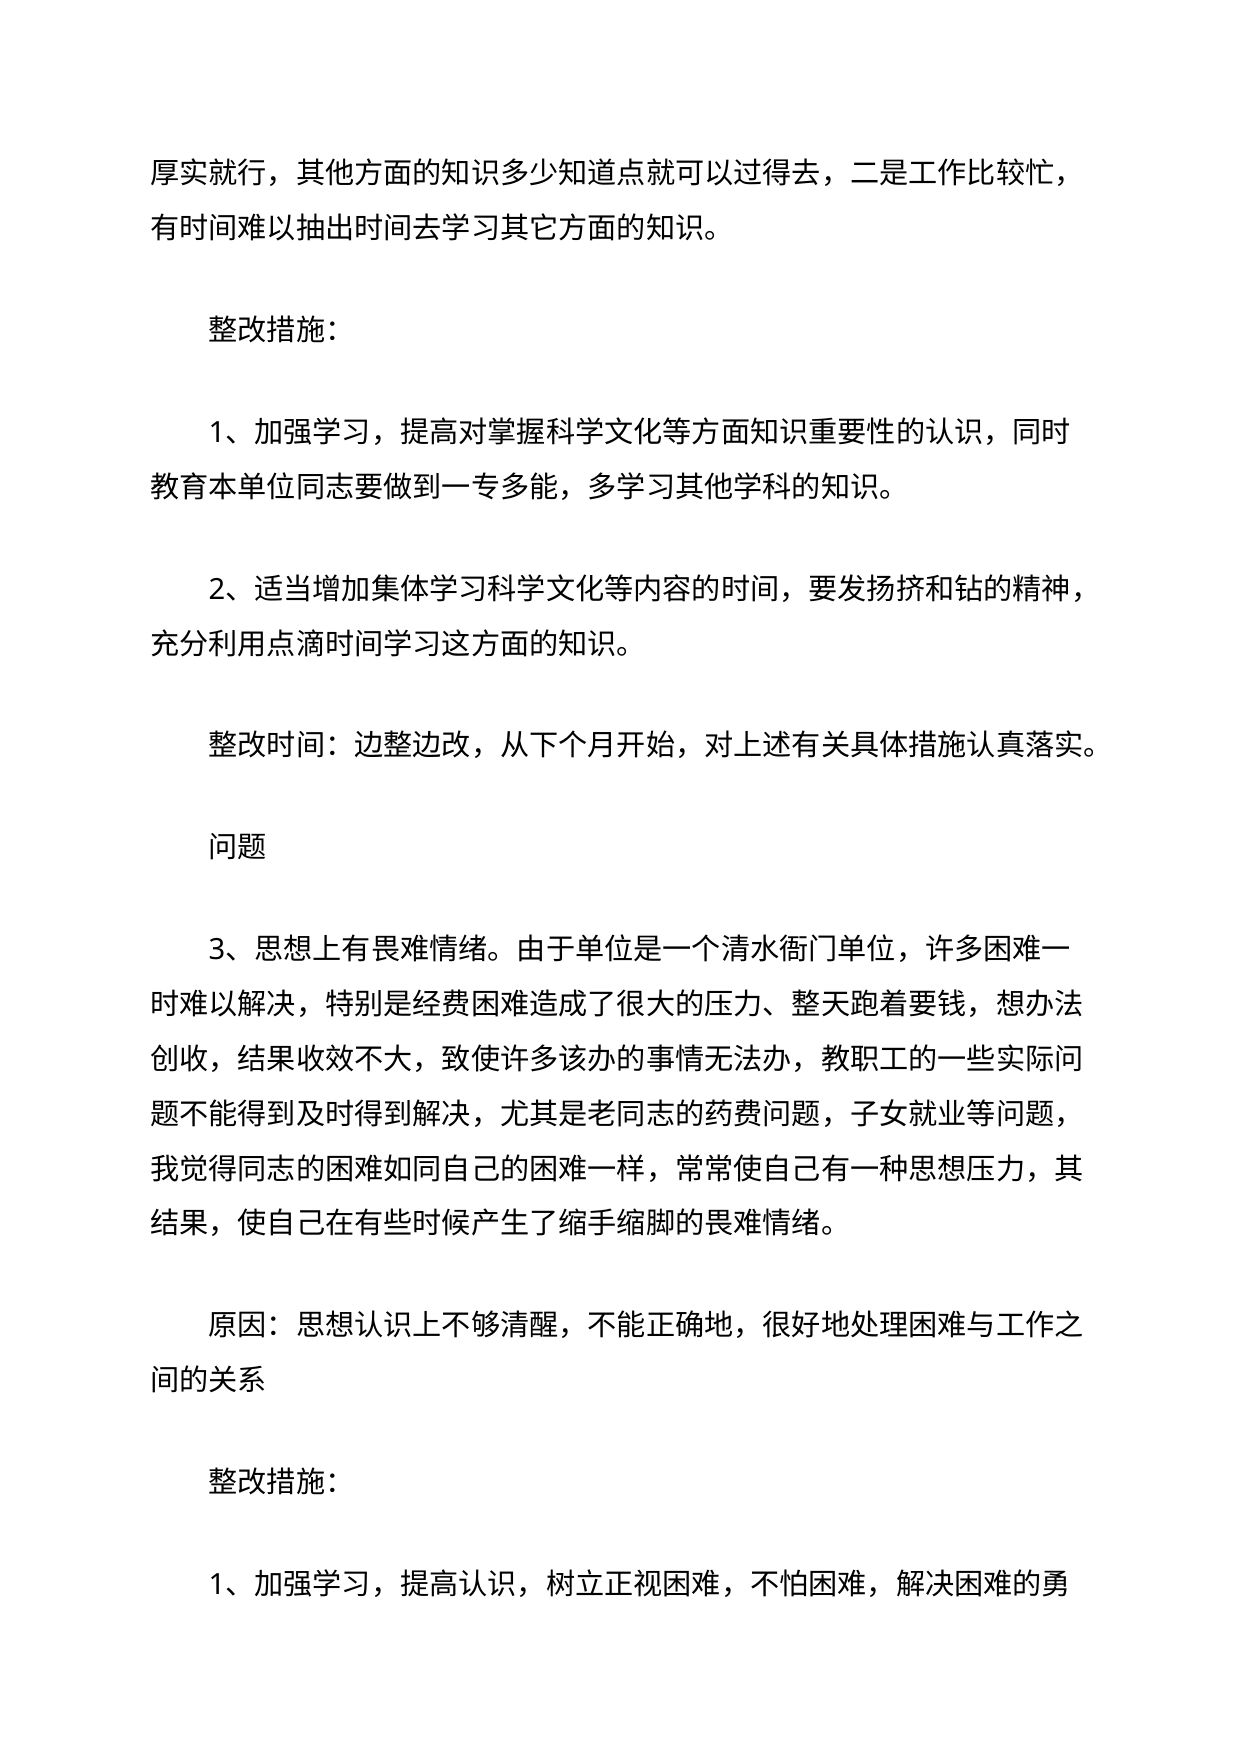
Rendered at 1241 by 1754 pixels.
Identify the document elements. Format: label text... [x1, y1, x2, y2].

text 问题 [150, 824, 1090, 866]
text 1、加强学习，提高对掌握科学文化等方面知识重要性的认识，同时教育本单位同志要做到一专多能，多学习其他学科的知识。 [150, 408, 1090, 506]
text 原因：思想认识上不够清醒，不能正确地，很好地处理困难与工作之间的关系 [150, 1302, 1090, 1399]
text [150, 150, 1090, 247]
text 整改措施： [150, 307, 1090, 349]
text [150, 1560, 1090, 1603]
text 整改时间：边整边改，从下个月开始，对上述有关具体措施认真落实。 [150, 722, 1090, 764]
text 整改措施： [150, 1458, 1090, 1501]
text 3、思想上有畏难情绪。由于单位是一个清水衙门单位，许多困难一时难以解决，特别是经费困难造成了很大的压力、整天跑着要钱，想办法创收，结果收效不大，致使许多该办的事情无法办，教职工的一些实际问题不能得到及时得到解决，尤其是老同志的药费问题，子女就业等问题，我觉得同志的困难如同自己的困难一样，常常使自己有一种思想压力，其结果，使自己在有些时候产生了缩手缩脚的畏难情绪。 [150, 926, 1090, 1242]
text 2、适当增加集体学习科学文化等内容的时间，要发扬挤和钻的精神，充分利用点滴时间学习这方面的知识。 [150, 565, 1090, 662]
